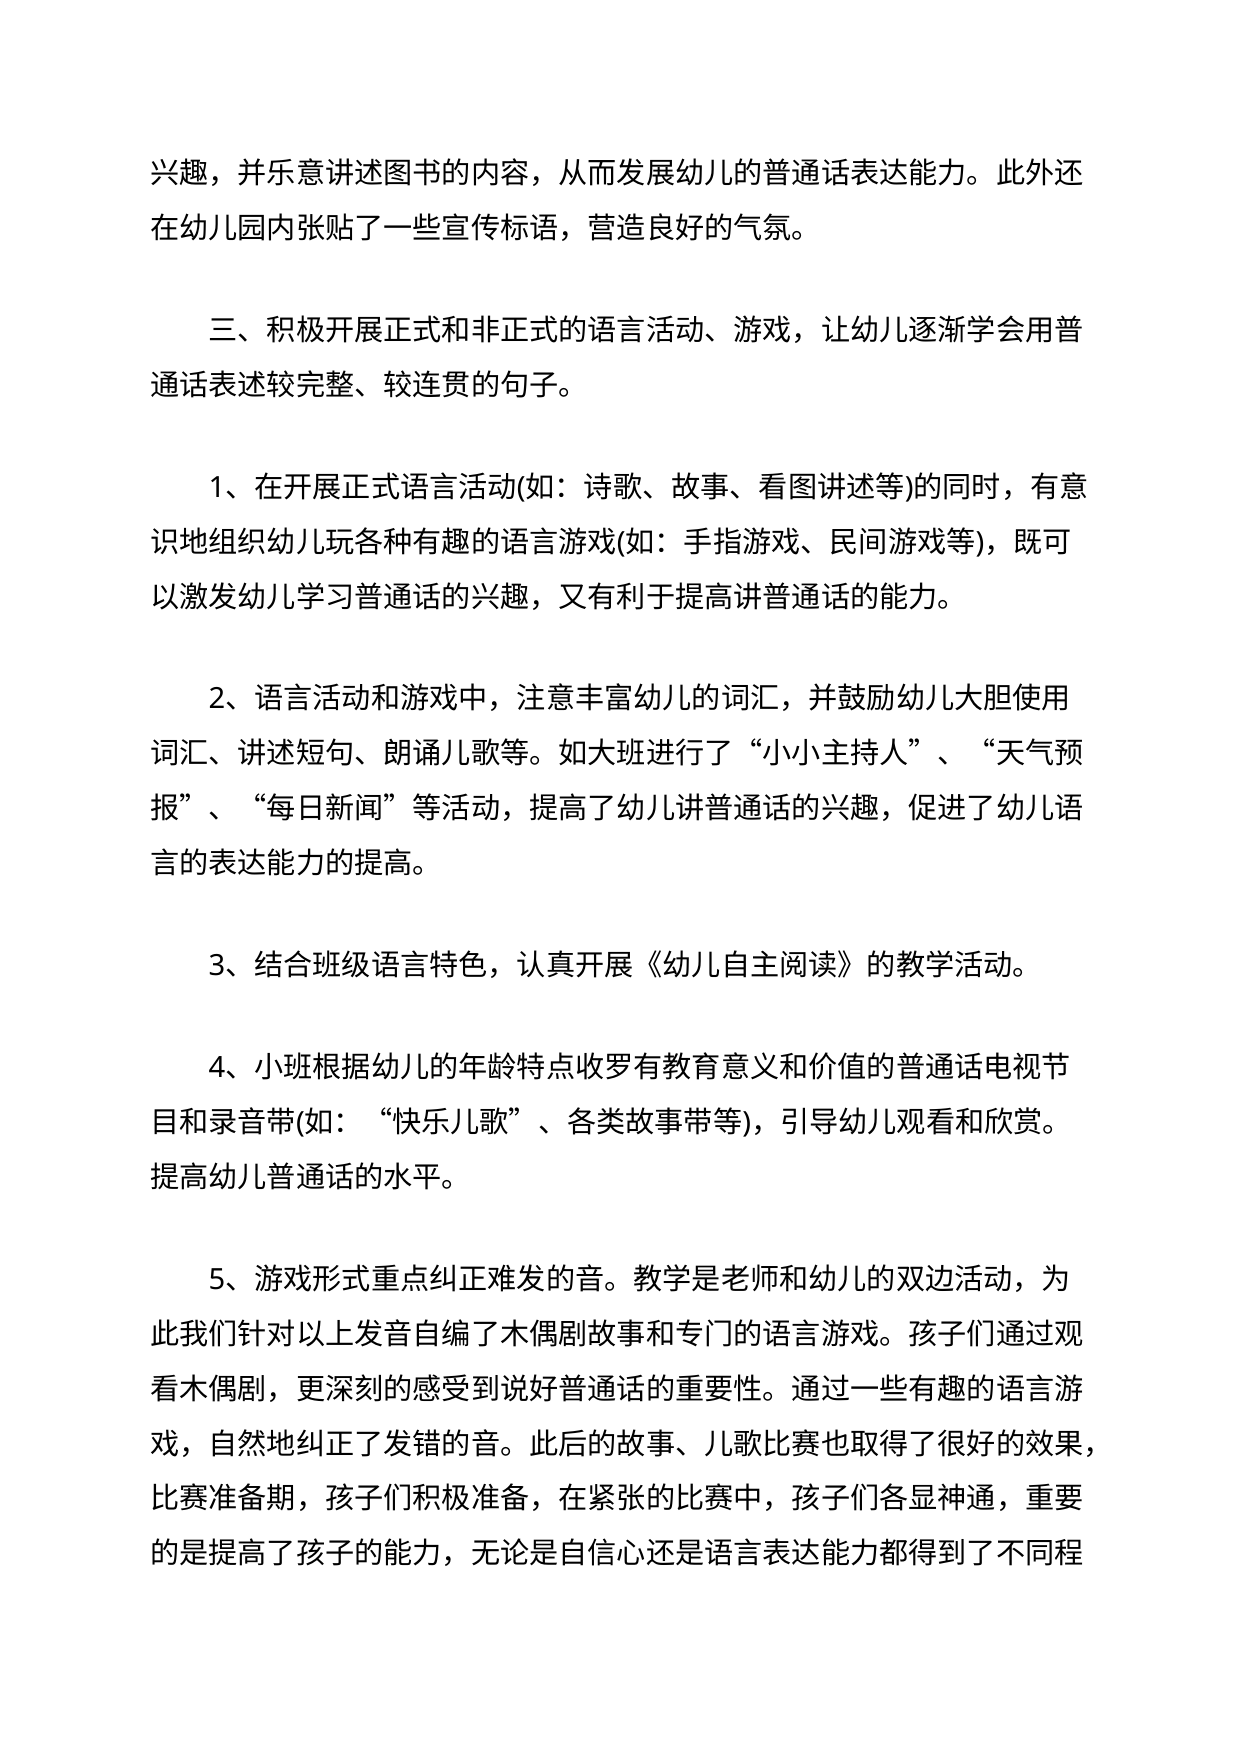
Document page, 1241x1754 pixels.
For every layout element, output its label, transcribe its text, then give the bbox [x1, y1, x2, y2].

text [150, 1255, 1090, 1572]
text 4、小班根据幼儿的年龄特点收罗有教育意义和价值的普通话电视节目和录音带(如：“快乐儿歌”、各类故事带等)，引导幼儿观看和欣赏。提高幼儿普通话的水平。 [150, 1044, 1090, 1196]
text 3、结合班级语言特色，认真开展《幼儿自主阅读》的教学活动。 [150, 942, 1090, 984]
text 1、在开展正式语言活动(如：诗歌、故事、看图讲述等)的同时，有意识地组织幼儿玩各种有趣的语言游戏(如：手指游戏、民间游戏等)，既可以激发幼儿学习普通话的兴趣，又有利于提高讲普通话的能力。 [150, 463, 1090, 616]
text 三、积极开展正式和非正式的语言活动、游戏，让幼儿逐渐学会用普通话表述较完整、较连贯的句子。 [150, 307, 1090, 404]
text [150, 150, 1090, 247]
text 2、语言活动和游戏中，注意丰富幼儿的词汇，并鼓励幼儿大胆使用词汇、讲述短句、朗诵儿歌等。如大班进行了“小小主持人”、“天气预报”、“每日新闻”等活动，提高了幼儿讲普通话的兴趣，促进了幼儿语言的表达能力的提高。 [150, 675, 1090, 882]
